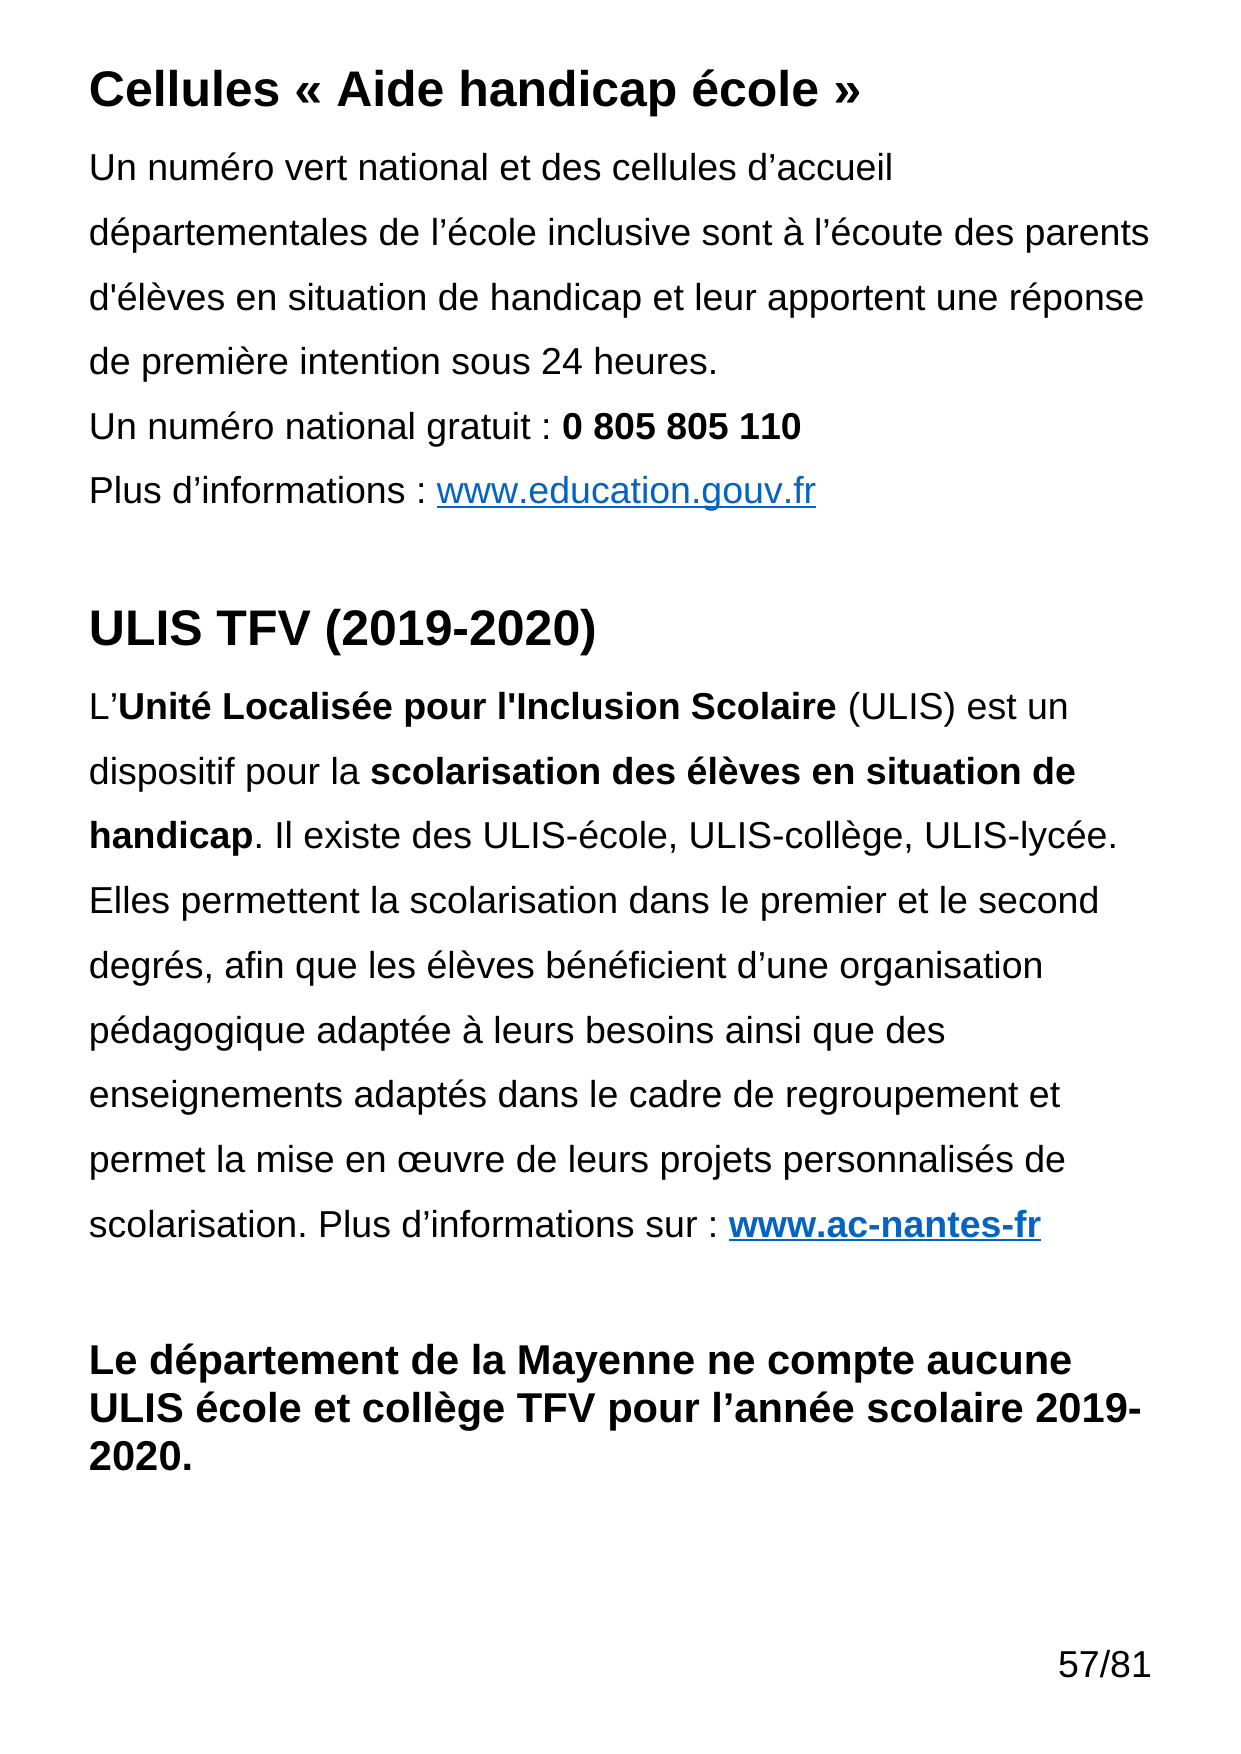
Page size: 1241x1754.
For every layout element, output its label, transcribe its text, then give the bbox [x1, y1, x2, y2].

text Un numéro national gratuit : 0 805 805 110 [89, 404, 1152, 447]
subtitle Le département de la Mayenne ne compte aucune ULIS école et collège TFV pour l’année scolaire 2019-2020. [89, 1335, 1152, 1479]
subtitle Cellules « Aide handicap école » [89, 59, 1152, 117]
text Un numéro vert national et des cellules d’accueil départementales de l’école inclusive sont à l’écoute des parents d'élèves en situation de handicap et leur apportent une réponse de première intention sous 24 heures. [89, 145, 1152, 382]
text Plus d’informations : www.education.gouv.fr [89, 469, 1152, 512]
subtitle ULIS TFV (2019-2020) [89, 598, 1152, 656]
text L’Unité Localisée pour l'Inclusion Scolaire (ULIS) est un dispositif pour la scolarisation des élèves en situation de handicap. Il existe des ULIS-école, ULIS-collège, ULIS-lycée. Elles permettent la scolarisation dans le premier et le second degrés, afin que les élèves bénéficient d’une organisation pédagogique adaptée à leurs besoins ainsi que des enseignements adaptés dans le cadre de regroupement et permet la mise en œuvre de leurs projets personnalisés de scolarisation. Plus d’informations sur : www.ac-nantes-fr [89, 684, 1152, 1245]
